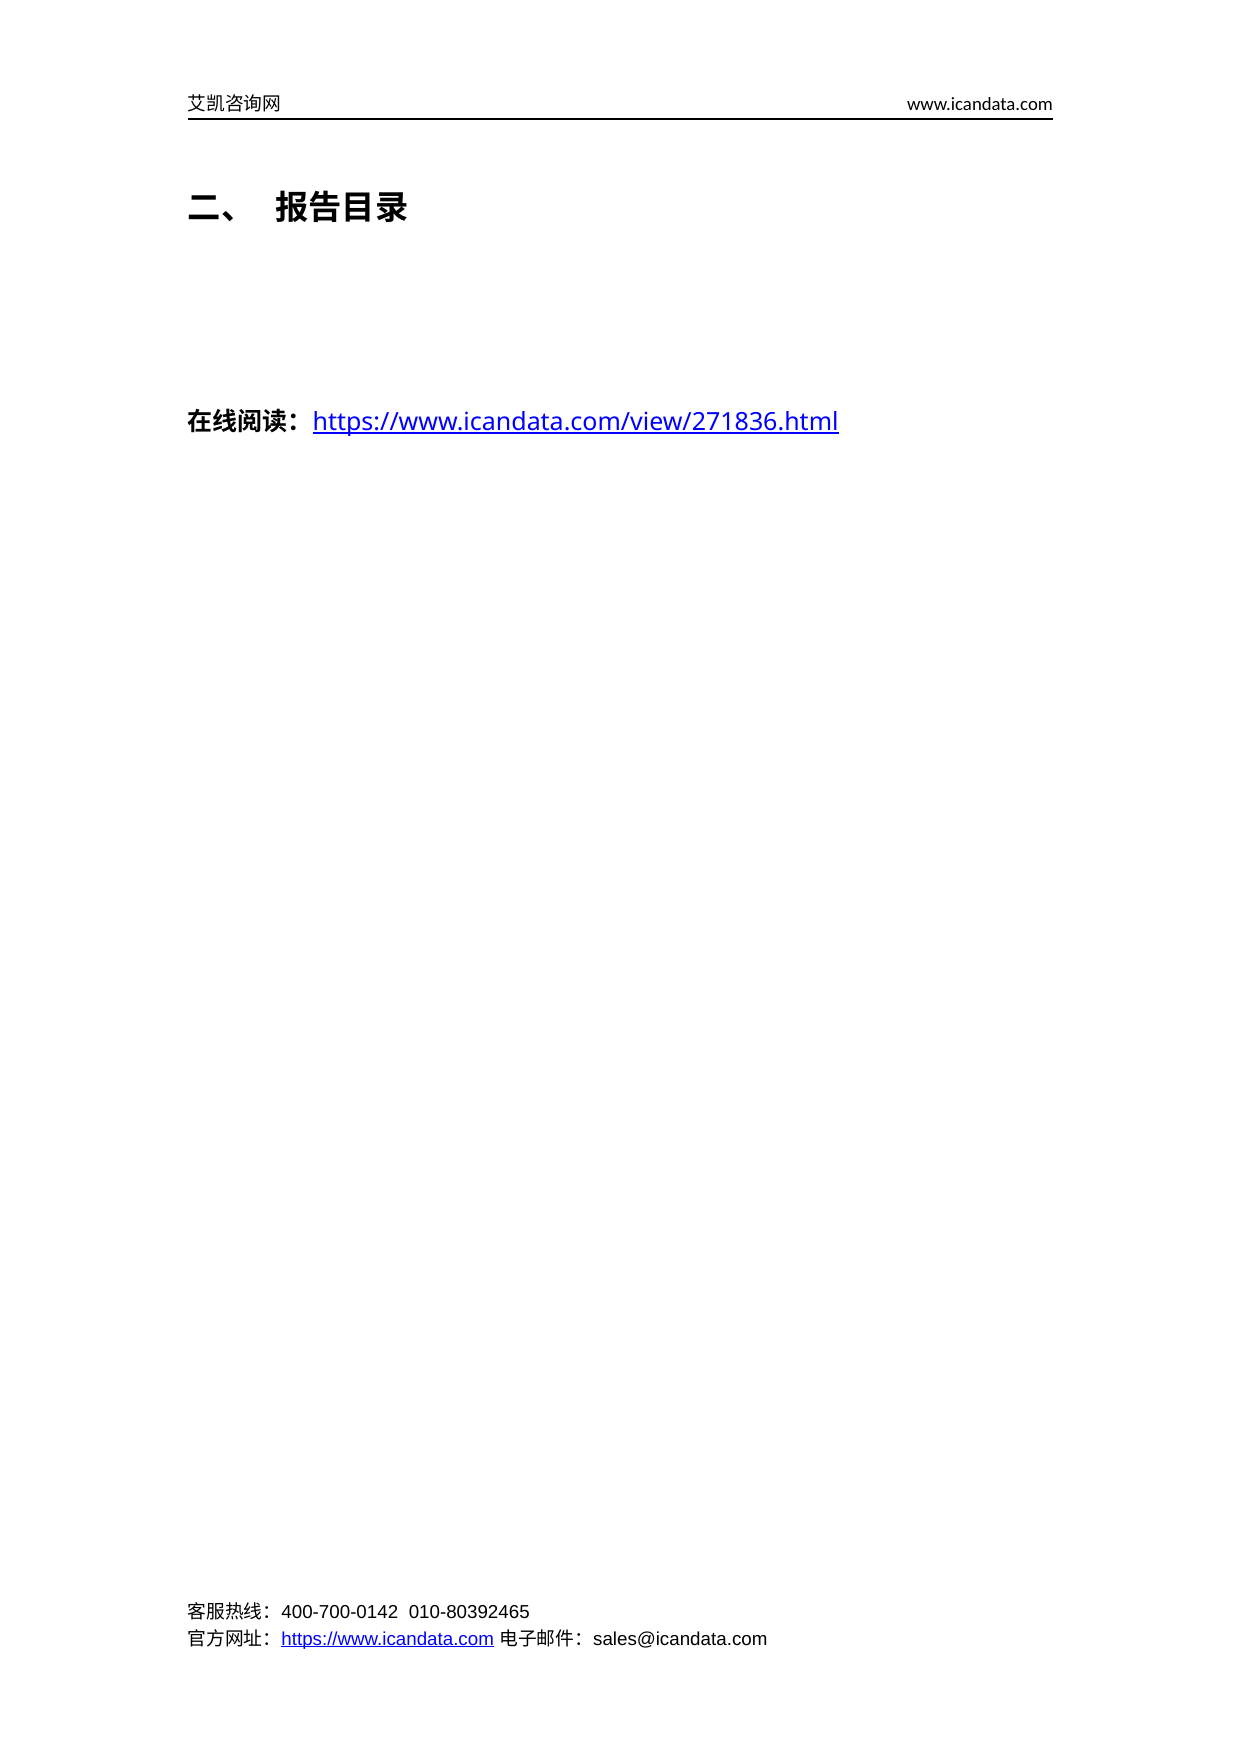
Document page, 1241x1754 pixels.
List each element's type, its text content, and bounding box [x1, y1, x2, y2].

subtitle 报告目录 [187, 172, 1053, 237]
text 在线阅读：https://www.icandata.com/view/271836.html [187, 387, 1053, 452]
